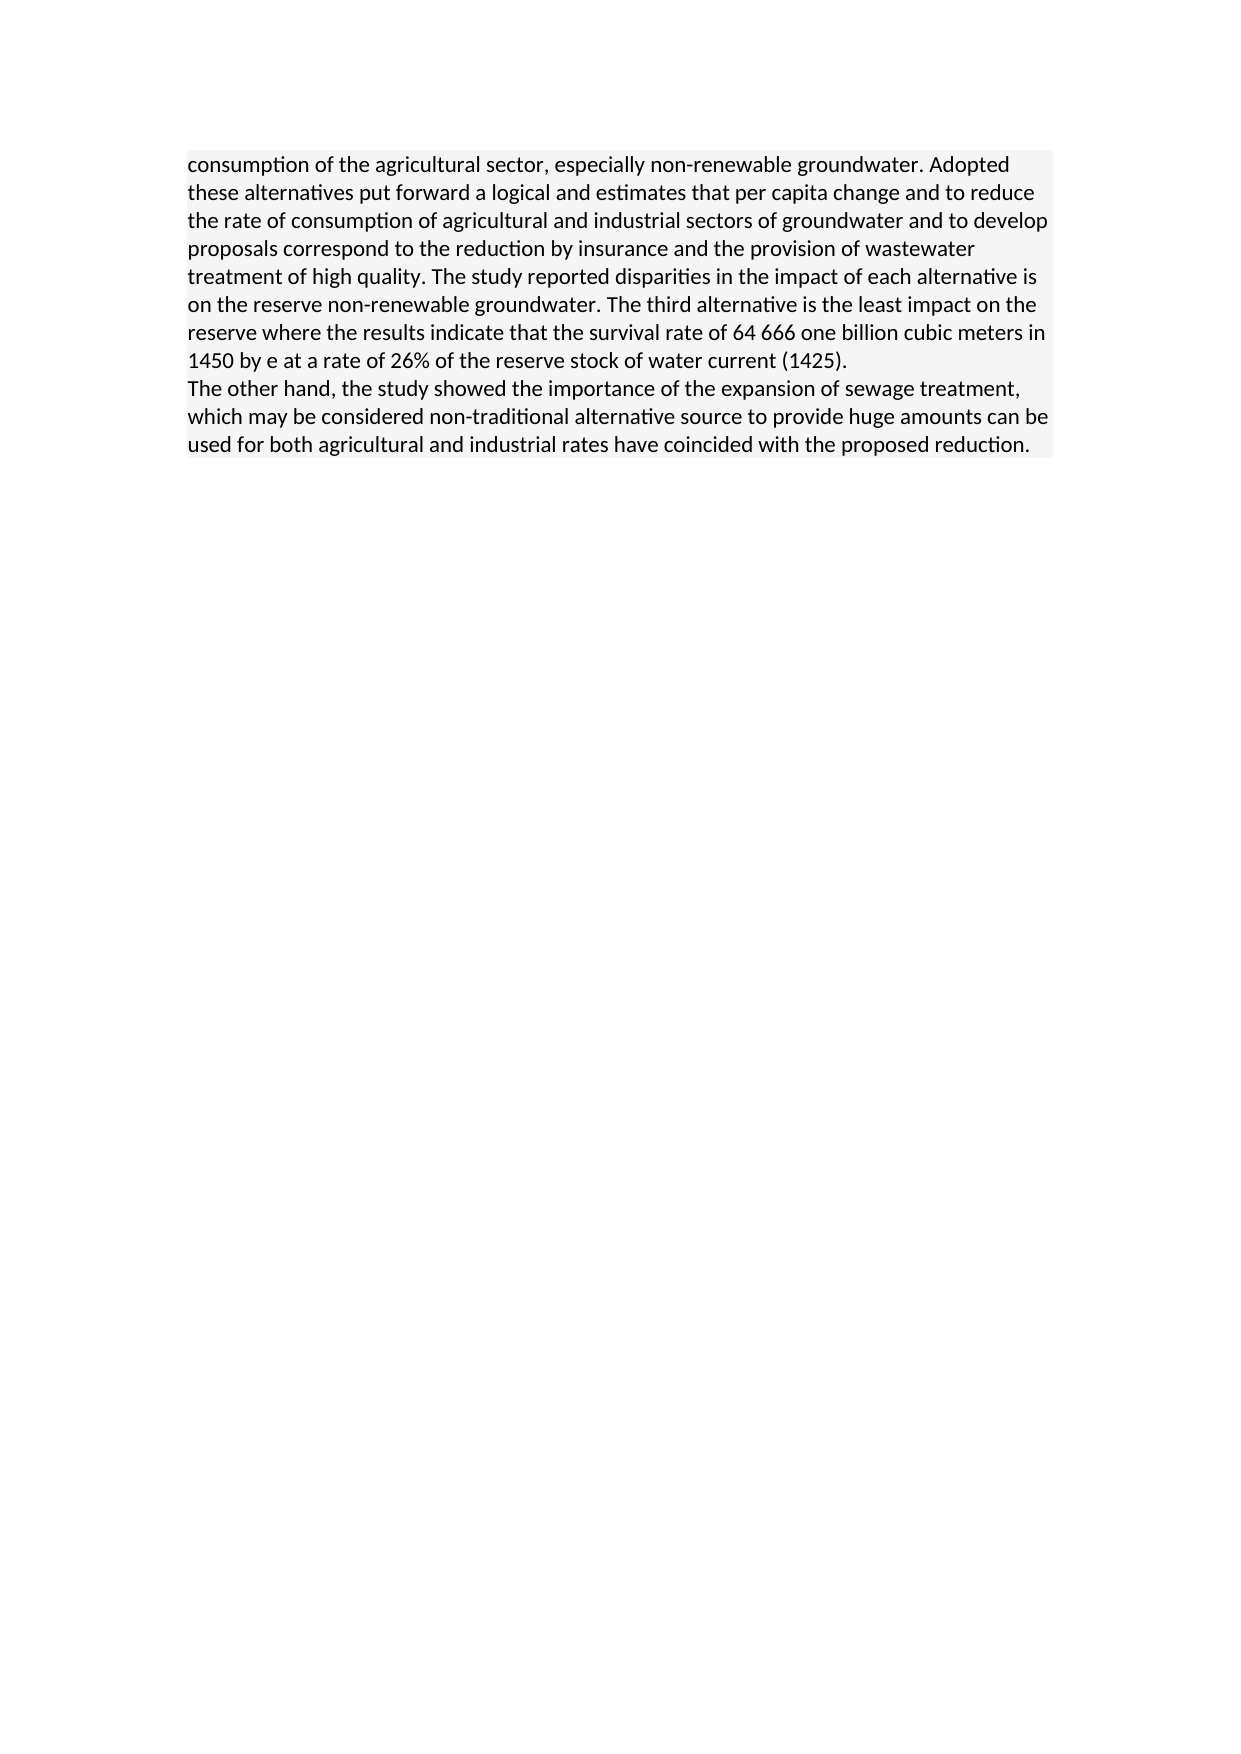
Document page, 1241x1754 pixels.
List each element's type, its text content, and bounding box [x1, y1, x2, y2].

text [187, 150, 1053, 374]
text The other hand, the study showed the importance of the expansion of sewage treatment, which may be considered non-traditional alternative source to provide huge amounts can be used for both agricultural and industrial rates have coincided with the proposed reduction. [187, 374, 1053, 458]
